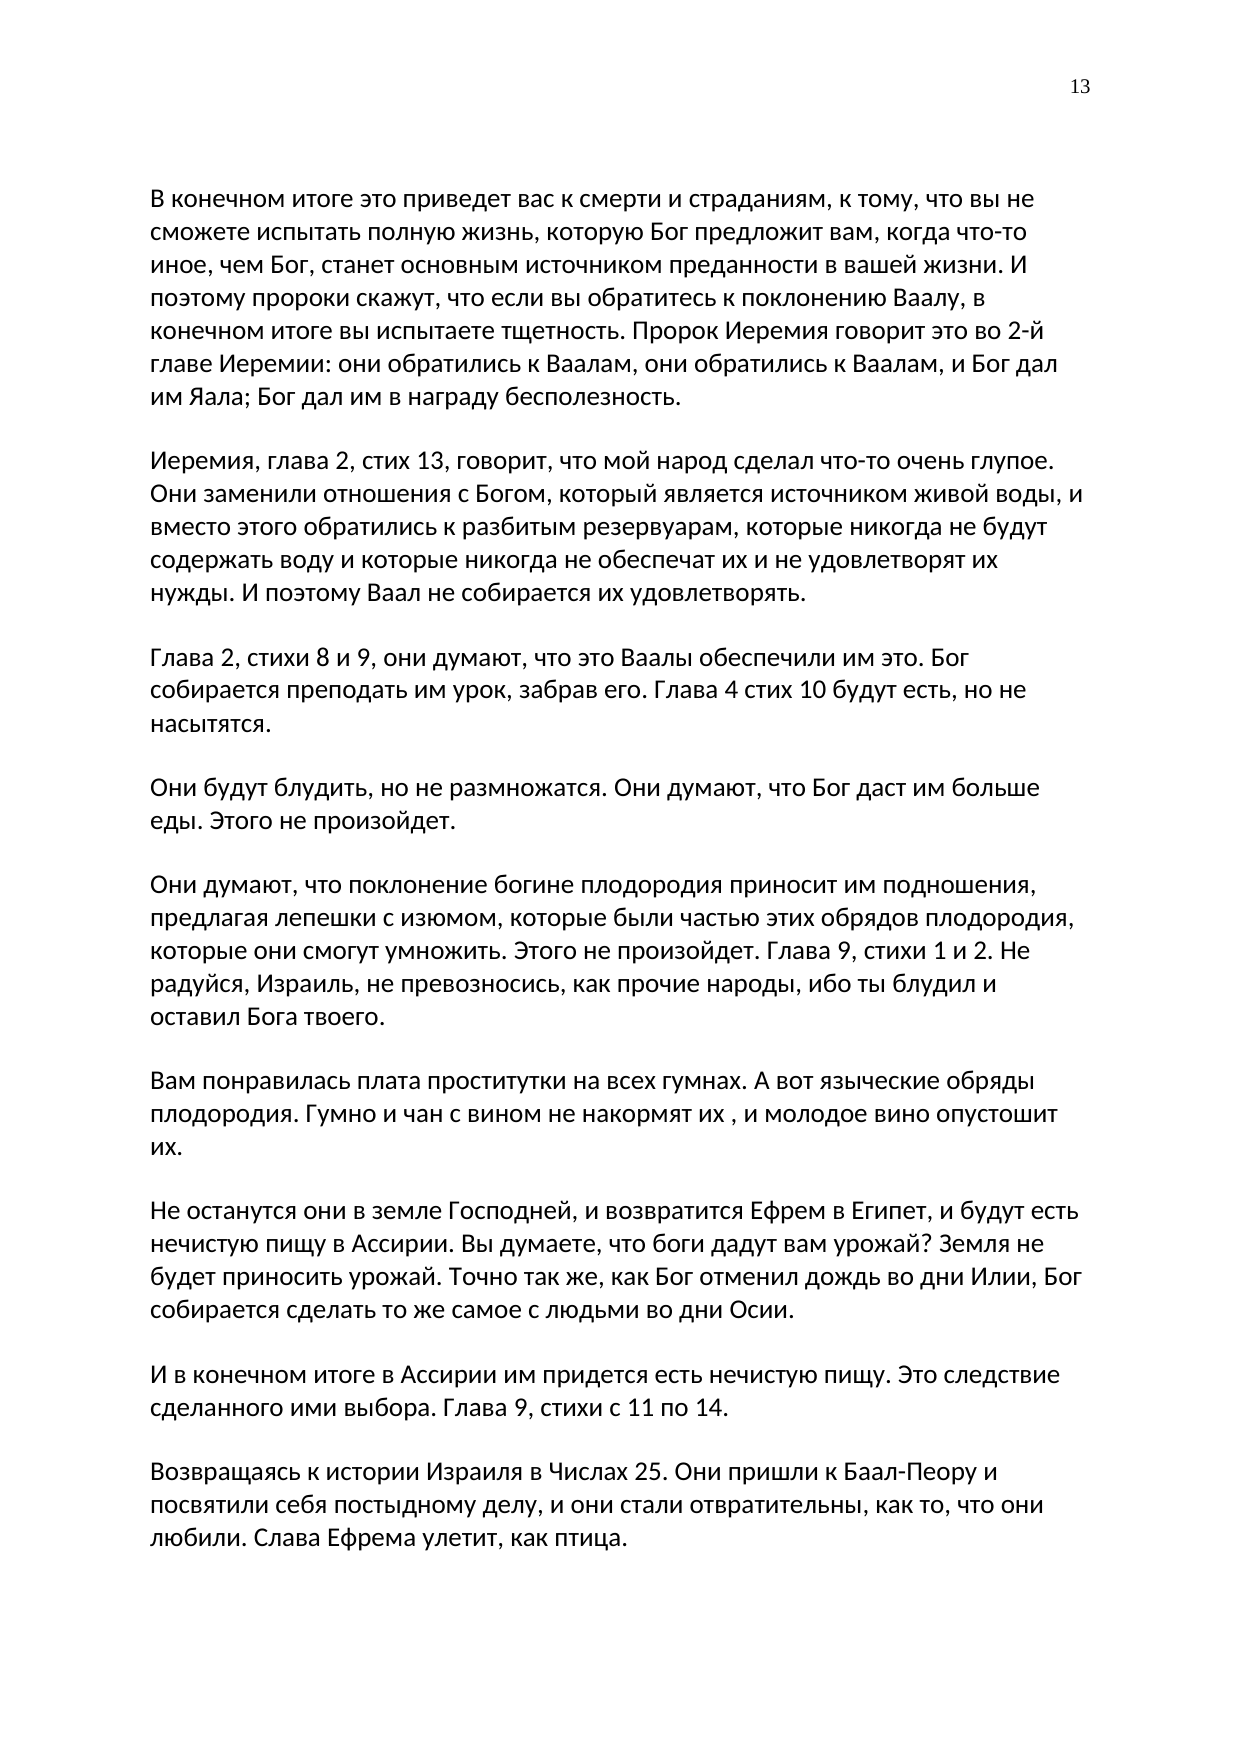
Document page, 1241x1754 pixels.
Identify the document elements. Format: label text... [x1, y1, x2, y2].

text И в конечном итоге в Ассирии им придется есть нечистую пищу. Это следствие сделанного ими выбора. Глава 9, стихи с 11 по 14. [150, 1357, 1090, 1423]
text Возвращаясь к истории Израиля в Числах 25. Они пришли к Баал-Пеору и посвятили себя постыдному делу, и они стали отвратительны, как то, что они любили. Слава Ефрема улетит, как птица. [150, 1454, 1090, 1553]
text Они будут блудить, но не размножатся. Они думают, что Бог даст им больше еды. Этого не произойдет. [150, 770, 1090, 836]
text Вам понравилась плата проститутки на всех гумнах. А вот языческие обряды плодородия. Гумно и чан с вином не накормят их , и молодое вино опустошит их. [150, 1063, 1090, 1162]
text В конечном итоге это приведет вас к смерти и страданиям, к тому, что вы не сможете испытать полную жизнь, которую Бог предложит вам, когда что-то иное, чем Бог, станет основным источником преданности в вашей жизни. И поэтому пророки скажут, что если вы обратитесь к поклонению Ваалу, в конечном итоге вы испытаете тщетность. Пророк Иеремия говорит это во 2-й главе Иеремии: они обратились к Ваалам, они обратились к Ваалам, и Бог дал им Яала; Бог дал им в награду бесполезность. [150, 181, 1090, 412]
text Не останутся они в земле Господней, и возвратится Ефрем в Египет, и будут есть нечистую пищу в Ассирии. Вы думаете, что боги дадут вам урожай? Земля не будет приносить урожай. Точно так же, как Бог отменил дождь во дни Илии, Бог собирается сделать то же самое с людьми во дни Осии. [150, 1193, 1090, 1326]
text Они думают, что поклонение богине плодородия приносит им подношения, предлагая лепешки с изюмом, которые были частью этих обрядов плодородия, которые они смогут умножить. Этого не произойдет. Глава 9, стихи 1 и 2. Не радуйся, Израиль, не превозносись, как прочие народы, ибо ты блудил и оставил Бога твоего. [150, 867, 1090, 1032]
text Иеремия, глава 2, стих 13, говорит, что мой народ сделал что-то очень глупое. Они заменили отношения с Богом, который является источником живой воды, и вместо этого обратились к разбитым резервуарам, которые никогда не будут содержать воду и которые никогда не обеспечат их и не удовлетворят их нужды. И поэтому Ваал не собирается их удовлетворять. [150, 443, 1090, 608]
text Глава 2, стихи 8 и 9, они думают, что это Ваалы обеспечили им это. Бог собирается преподать им урок, забрав его. Глава 4 стих 10 будут есть, но не насытятся. [150, 640, 1090, 739]
